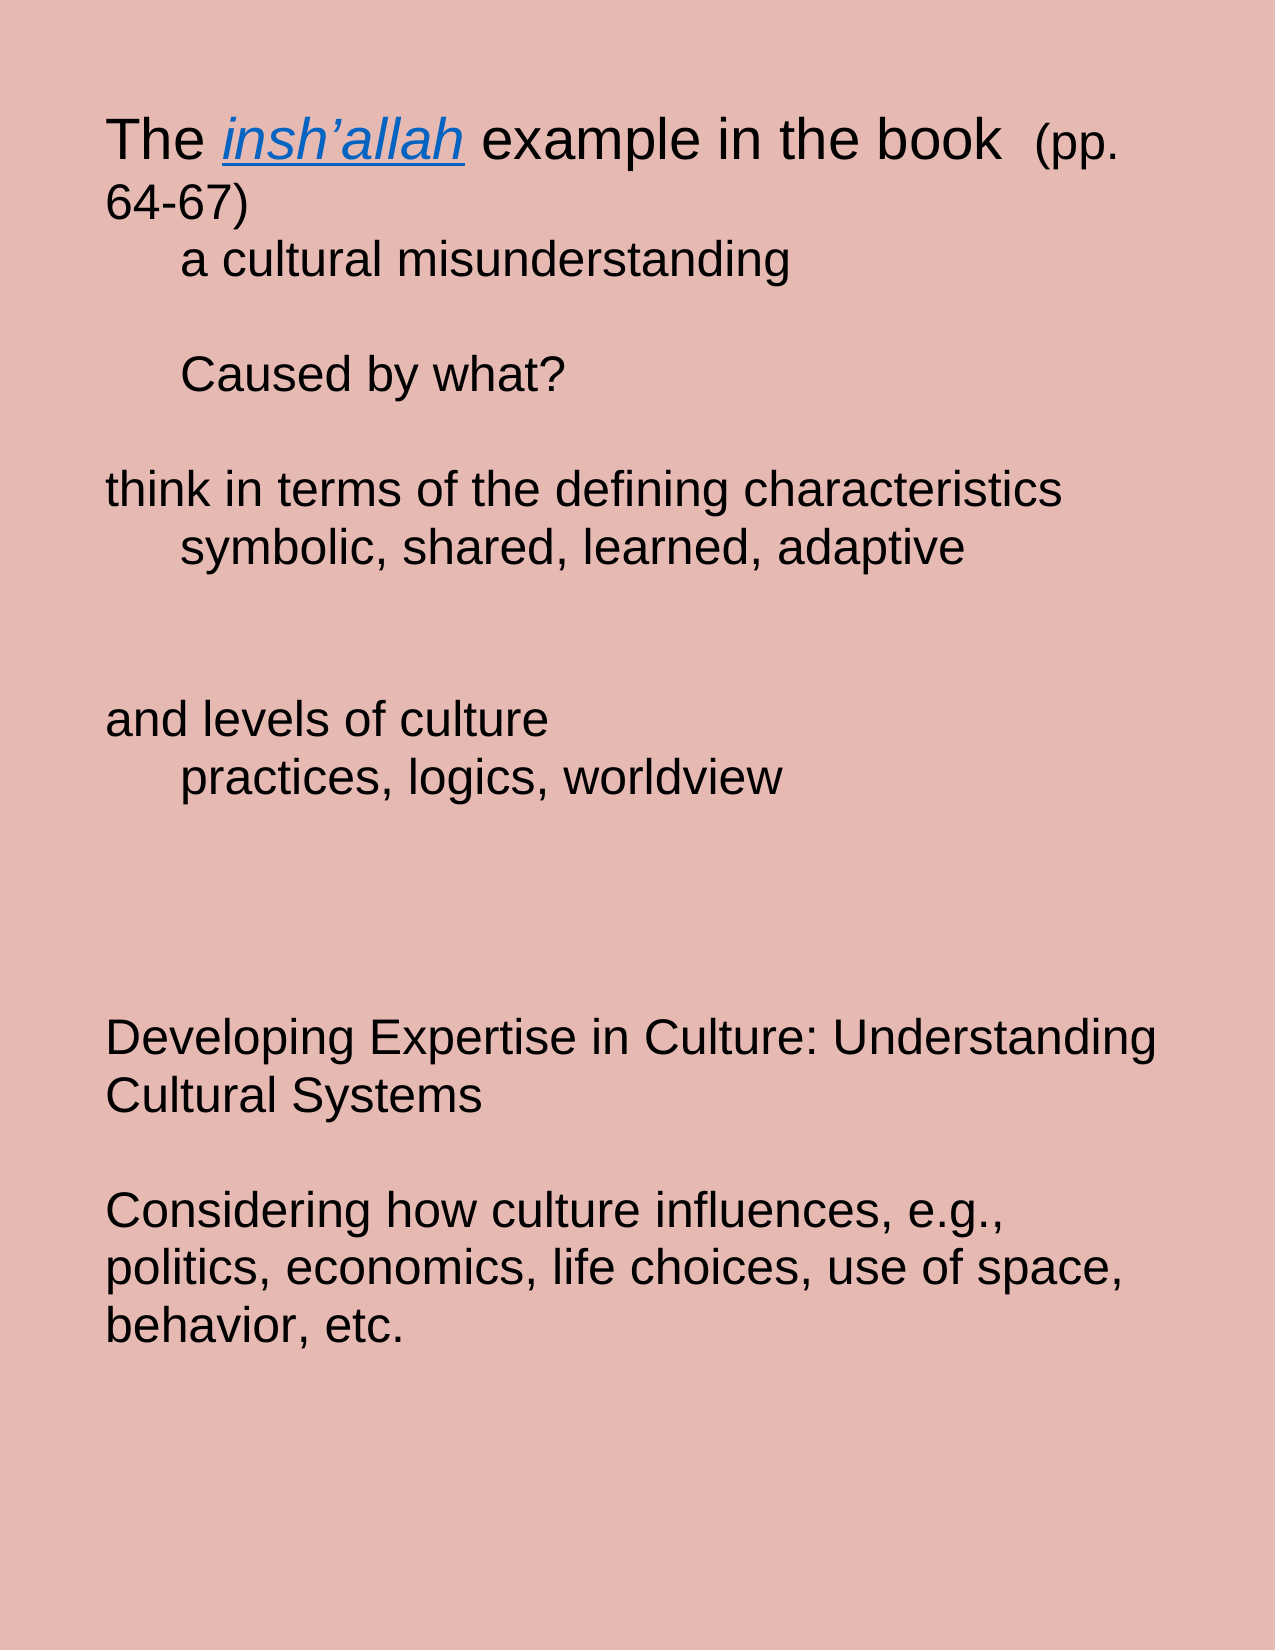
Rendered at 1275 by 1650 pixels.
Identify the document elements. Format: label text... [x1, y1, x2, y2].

text think in terms of the defining characteristics [105, 459, 1170, 517]
text Considering how culture influences, e.g., politics, economics, life choices, use of space, behavior, etc. [105, 1180, 1170, 1353]
text practices, logics, worldview [105, 747, 1170, 804]
text a cultural misunderstanding [105, 229, 1170, 287]
text Developing Expertise in Culture: Understanding Cultural Systems [105, 1008, 1170, 1123]
text The insh’allah example in the book (pp. 64-67) [105, 105, 1170, 229]
text Caused by what? [105, 344, 1170, 402]
text symbolic, shared, learned, adaptive [105, 517, 1170, 574]
text and levels of culture [105, 689, 1170, 747]
